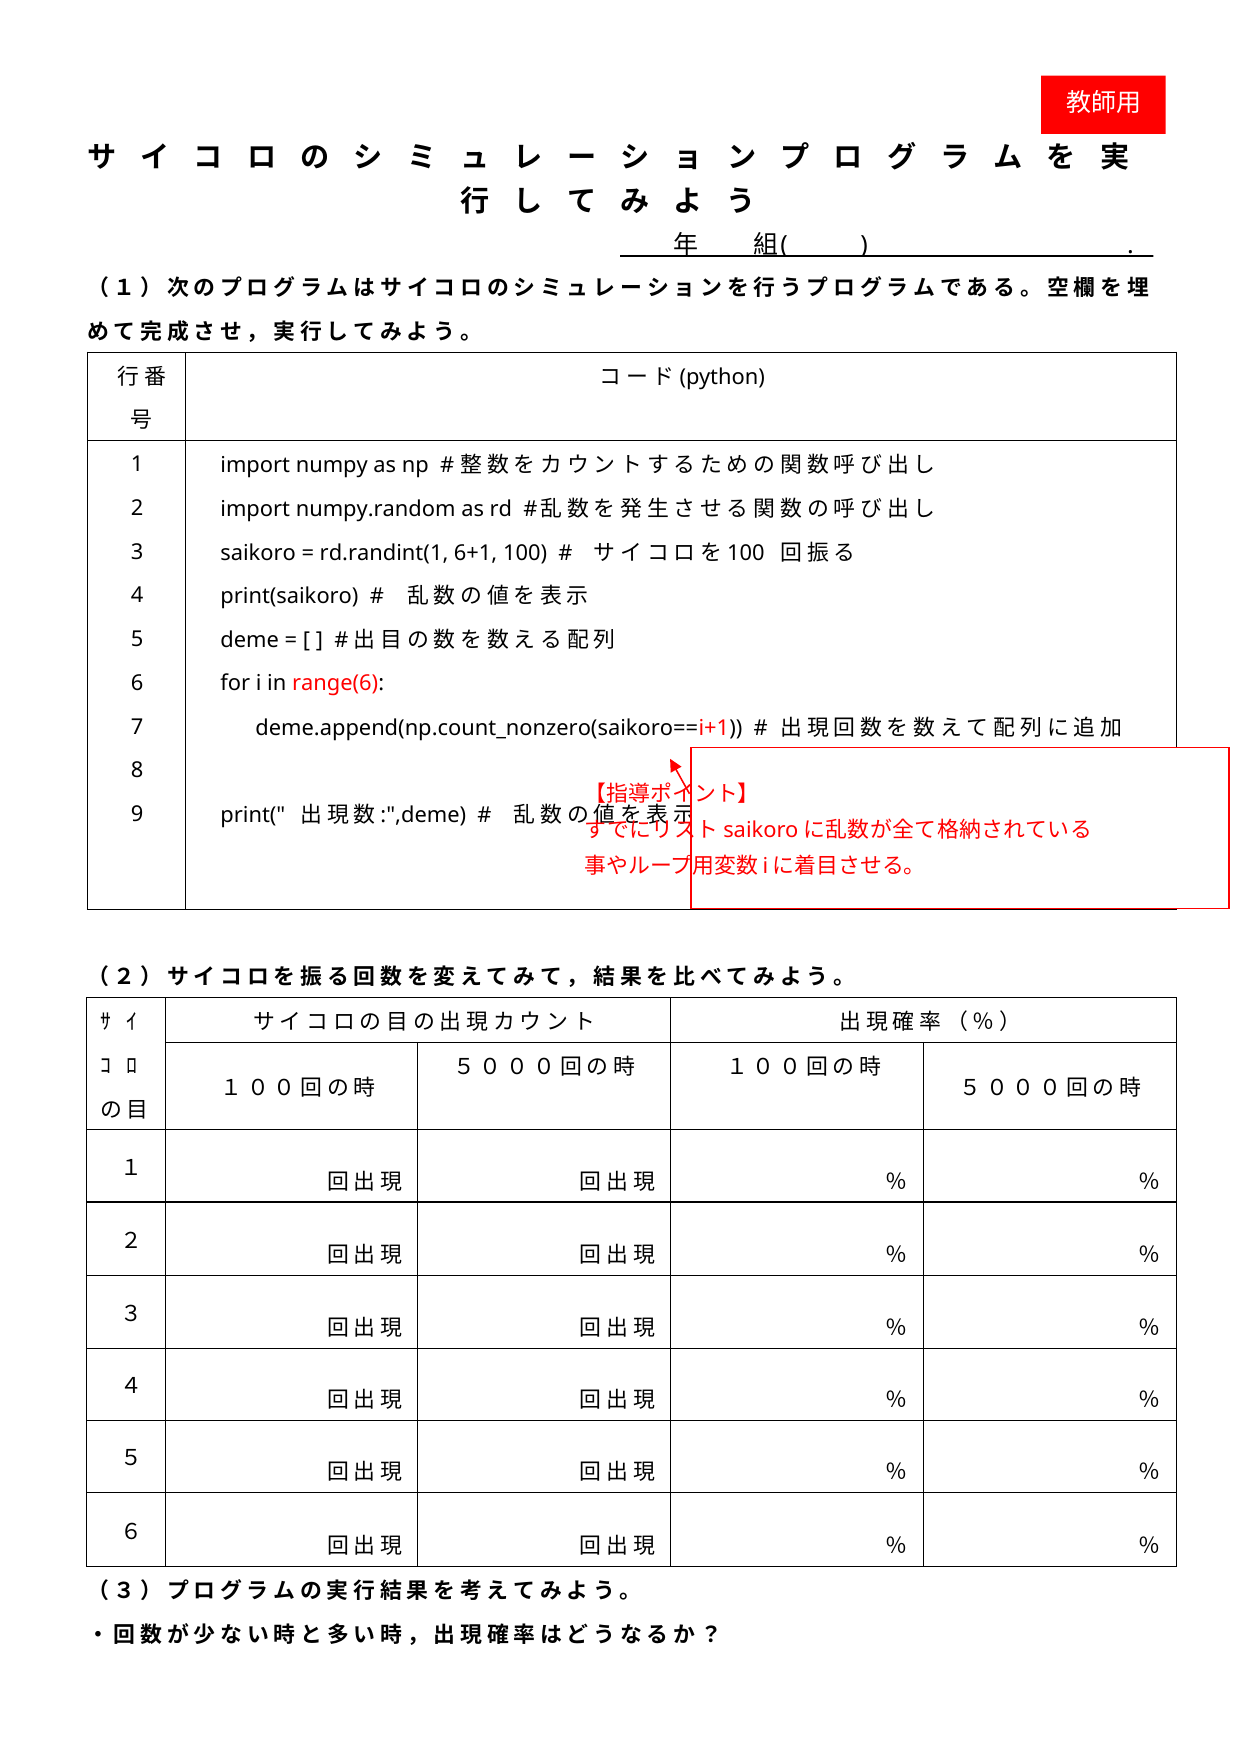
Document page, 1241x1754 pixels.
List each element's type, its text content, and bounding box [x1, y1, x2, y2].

text 年 組( ) . [87, 220, 1153, 264]
table_cell 回出現 [166, 1349, 417, 1420]
text （１）次のプログラムはサイコロのシミュレーションを行うプログラムである。空欄を埋めて完成させ，実行してみよう。 [87, 264, 1153, 352]
table_cell ５０００回の時 [418, 1043, 670, 1129]
table_cell ％ [671, 1493, 923, 1566]
table_cell ３ [87, 1276, 165, 1347]
table_cell ６ [87, 1493, 165, 1566]
table_cell import numpy as np #整数をカウントするための関数呼び出し import numpy.random as rd #乱数を発生させる関数の呼び出し saikoro = rd.randint(1, 6+1, 100) #サイコロを100回振る print(saikoro) #乱数の値を表示 deme = [ ] #出目の数を数える配列 for i in range(6): deme.append(np.count_nonzero(saikoro==i+1)) #出現回数を数えて配列に追加 print("出現数:",deme) #乱数の値を表示 [186, 441, 1176, 908]
table_cell 回出現 [418, 1203, 670, 1274]
table_cell 回出現 [166, 1203, 417, 1274]
table_header 行番号 [88, 353, 185, 440]
table_cell 回出現 [166, 1421, 417, 1492]
table_cell 1 2 3 4 5 6 7 8 9 [88, 441, 185, 908]
table_cell ％ [924, 1203, 1176, 1274]
table_cell 回出現 [418, 1276, 670, 1347]
table_cell 回出現 [166, 1276, 417, 1347]
table_cell ％ [671, 1203, 923, 1274]
table_header 出現確率（％） [671, 998, 1176, 1042]
table_cell ％ [671, 1349, 923, 1420]
table_cell 回出現 [418, 1421, 670, 1492]
table_cell １００回の時 [166, 1043, 417, 1129]
table_cell ４ [87, 1349, 165, 1420]
table_cell 回出現 [166, 1130, 417, 1201]
table_cell 回出現 [418, 1493, 670, 1566]
table_cell ％ [671, 1130, 923, 1201]
table_cell ２ [87, 1203, 165, 1274]
table_cell ５０００回の時 [924, 1043, 1176, 1129]
table_cell ％ [924, 1421, 1176, 1492]
table_cell １００回の時 [671, 1043, 923, 1129]
text （２）サイコロを振る回数を変えてみて，結果を比べてみよう。 [87, 953, 1153, 997]
table_cell 回出現 [166, 1493, 417, 1566]
table_cell １ [87, 1130, 165, 1201]
text サイコロのシミュレーションプログラムを実行してみよう [87, 133, 1153, 220]
table_cell ％ [924, 1349, 1176, 1420]
table_header ｻｲｺﾛ の目 [87, 998, 165, 1129]
table_cell ％ [924, 1276, 1176, 1347]
table_header コード(python) [186, 353, 1176, 440]
table_cell 回出現 [418, 1130, 670, 1201]
table_cell 回出現 [418, 1349, 670, 1420]
text （３）プログラムの実行結果を考えてみよう。 [87, 1567, 1153, 1611]
table_cell ％ [924, 1130, 1176, 1201]
table_cell ％ [924, 1493, 1176, 1566]
text ・回数が少ない時と多い時，出現確率はどうなるか？ [87, 1611, 1153, 1655]
table_cell ％ [671, 1276, 923, 1347]
table_cell ５ [87, 1421, 165, 1492]
table_cell ％ [671, 1421, 923, 1492]
table_header サイコロの目の出現カウント [166, 998, 670, 1042]
